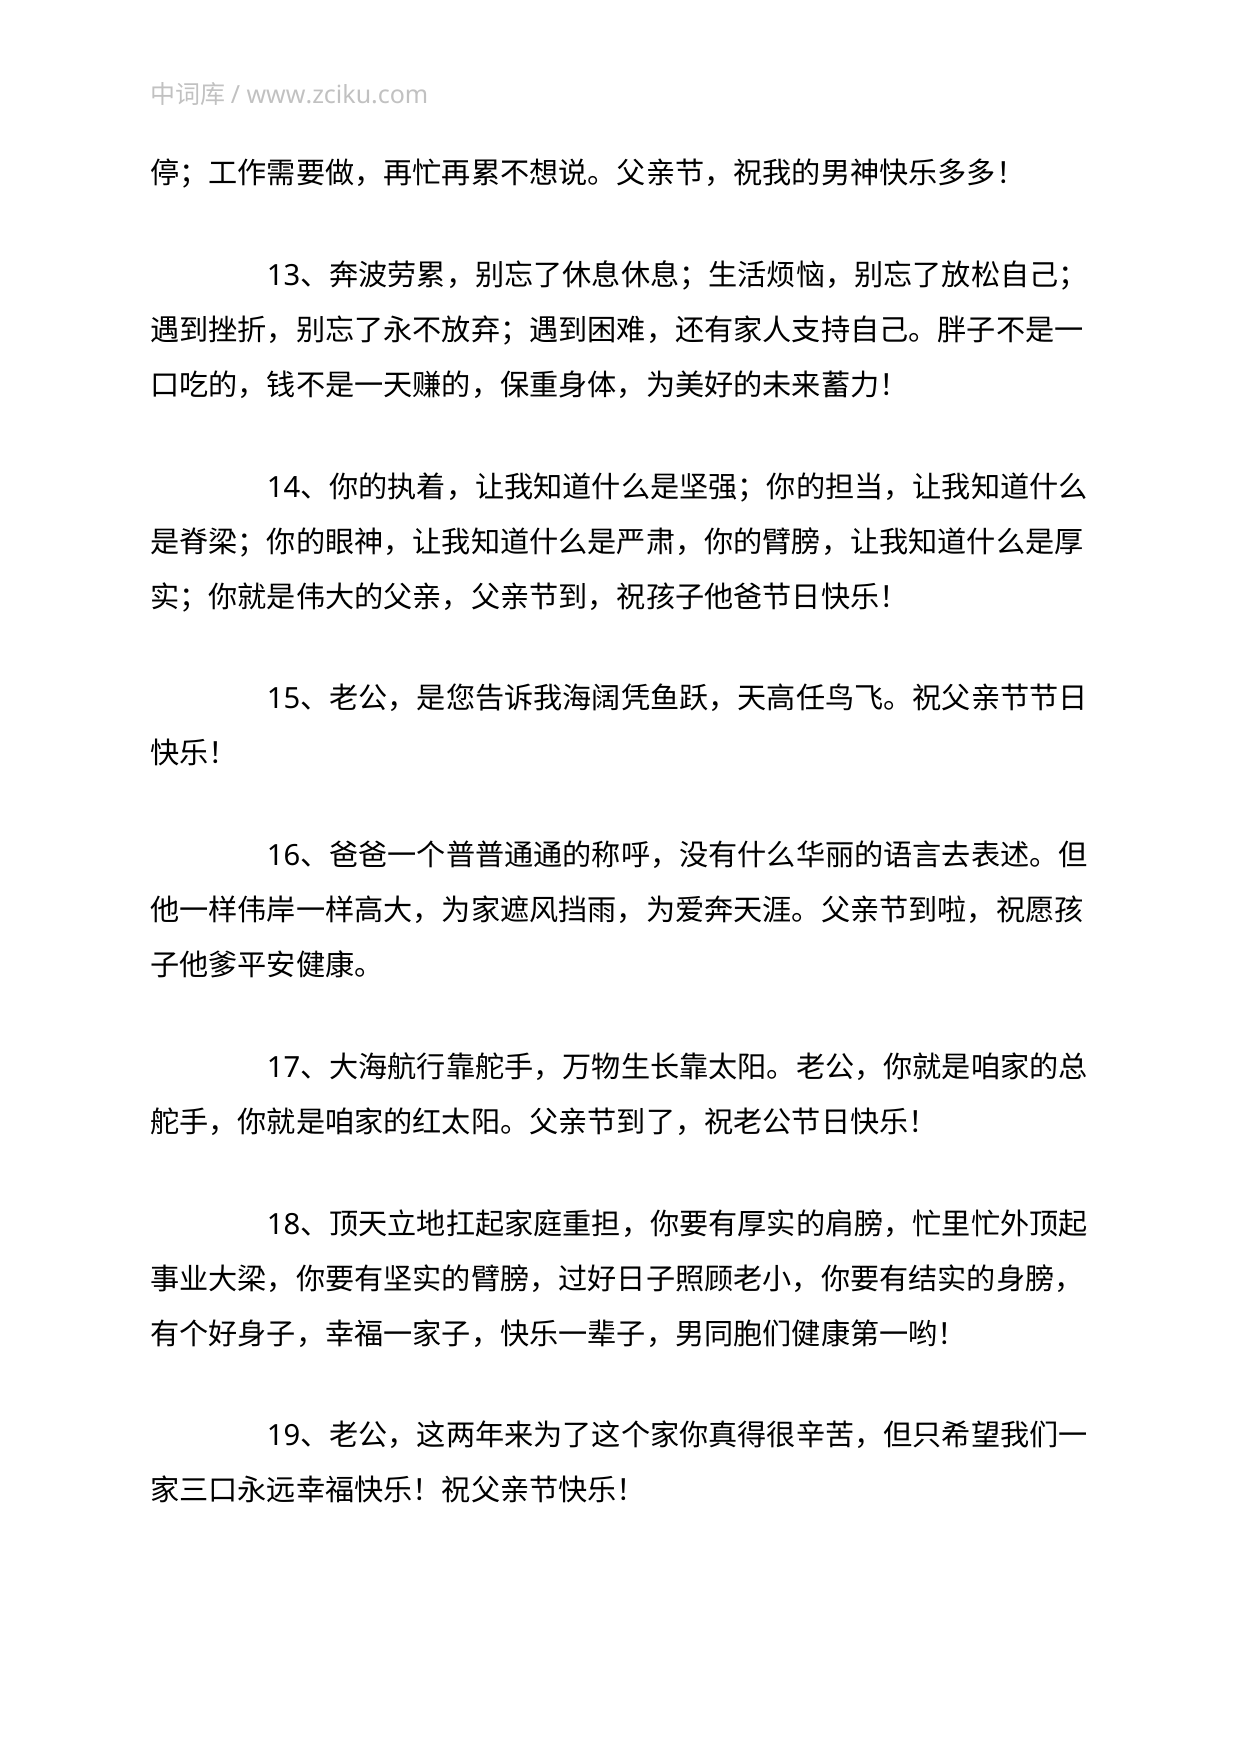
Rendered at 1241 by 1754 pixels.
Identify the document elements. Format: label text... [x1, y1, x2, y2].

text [150, 150, 1090, 192]
text 15、老公，是您告诉我海阔凭鱼跃，天高任鸟飞。祝父亲节节日快乐！ [150, 675, 1090, 772]
text 16、爸爸一个普普通通的称呼，没有什么华丽的语言去表述。但他一样伟岸一样高大，为家遮风挡雨，为爱奔天涯。父亲节到啦，祝愿孩子他爹平安健康。 [150, 832, 1090, 984]
text 14、你的执着，让我知道什么是坚强；你的担当，让我知道什么是脊梁；你的眼神，让我知道什么是严肃，你的臂膀，让我知道什么是厚实；你就是伟大的父亲，父亲节到，祝孩子他爸节日快乐！ [150, 463, 1090, 616]
text 19、老公，这两年来为了这个家你真得很辛苦，但只希望我们一家三口永远幸福快乐！祝父亲节快乐！ [150, 1412, 1090, 1509]
text 17、大海航行靠舵手，万物生长靠太阳。老公，你就是咱家的总舵手，你就是咱家的红太阳。父亲节到了，祝老公节日快乐！ [150, 1043, 1090, 1141]
text 13、奔波劳累，别忘了休息休息；生活烦恼，别忘了放松自己；遇到挫折，别忘了永不放弃；遇到困难，还有家人支持自己。胖子不是一口吃的，钱不是一天赚的，保重身体，为美好的未来蓄力！ [150, 252, 1090, 404]
text 18、顶天立地扛起家庭重担，你要有厚实的肩膀，忙里忙外顶起事业大梁，你要有坚实的臂膀，过好日子照顾老小，你要有结实的身膀，有个好身子，幸福一家子，快乐一辈子，男同胞们健康第一哟！ [150, 1200, 1090, 1352]
